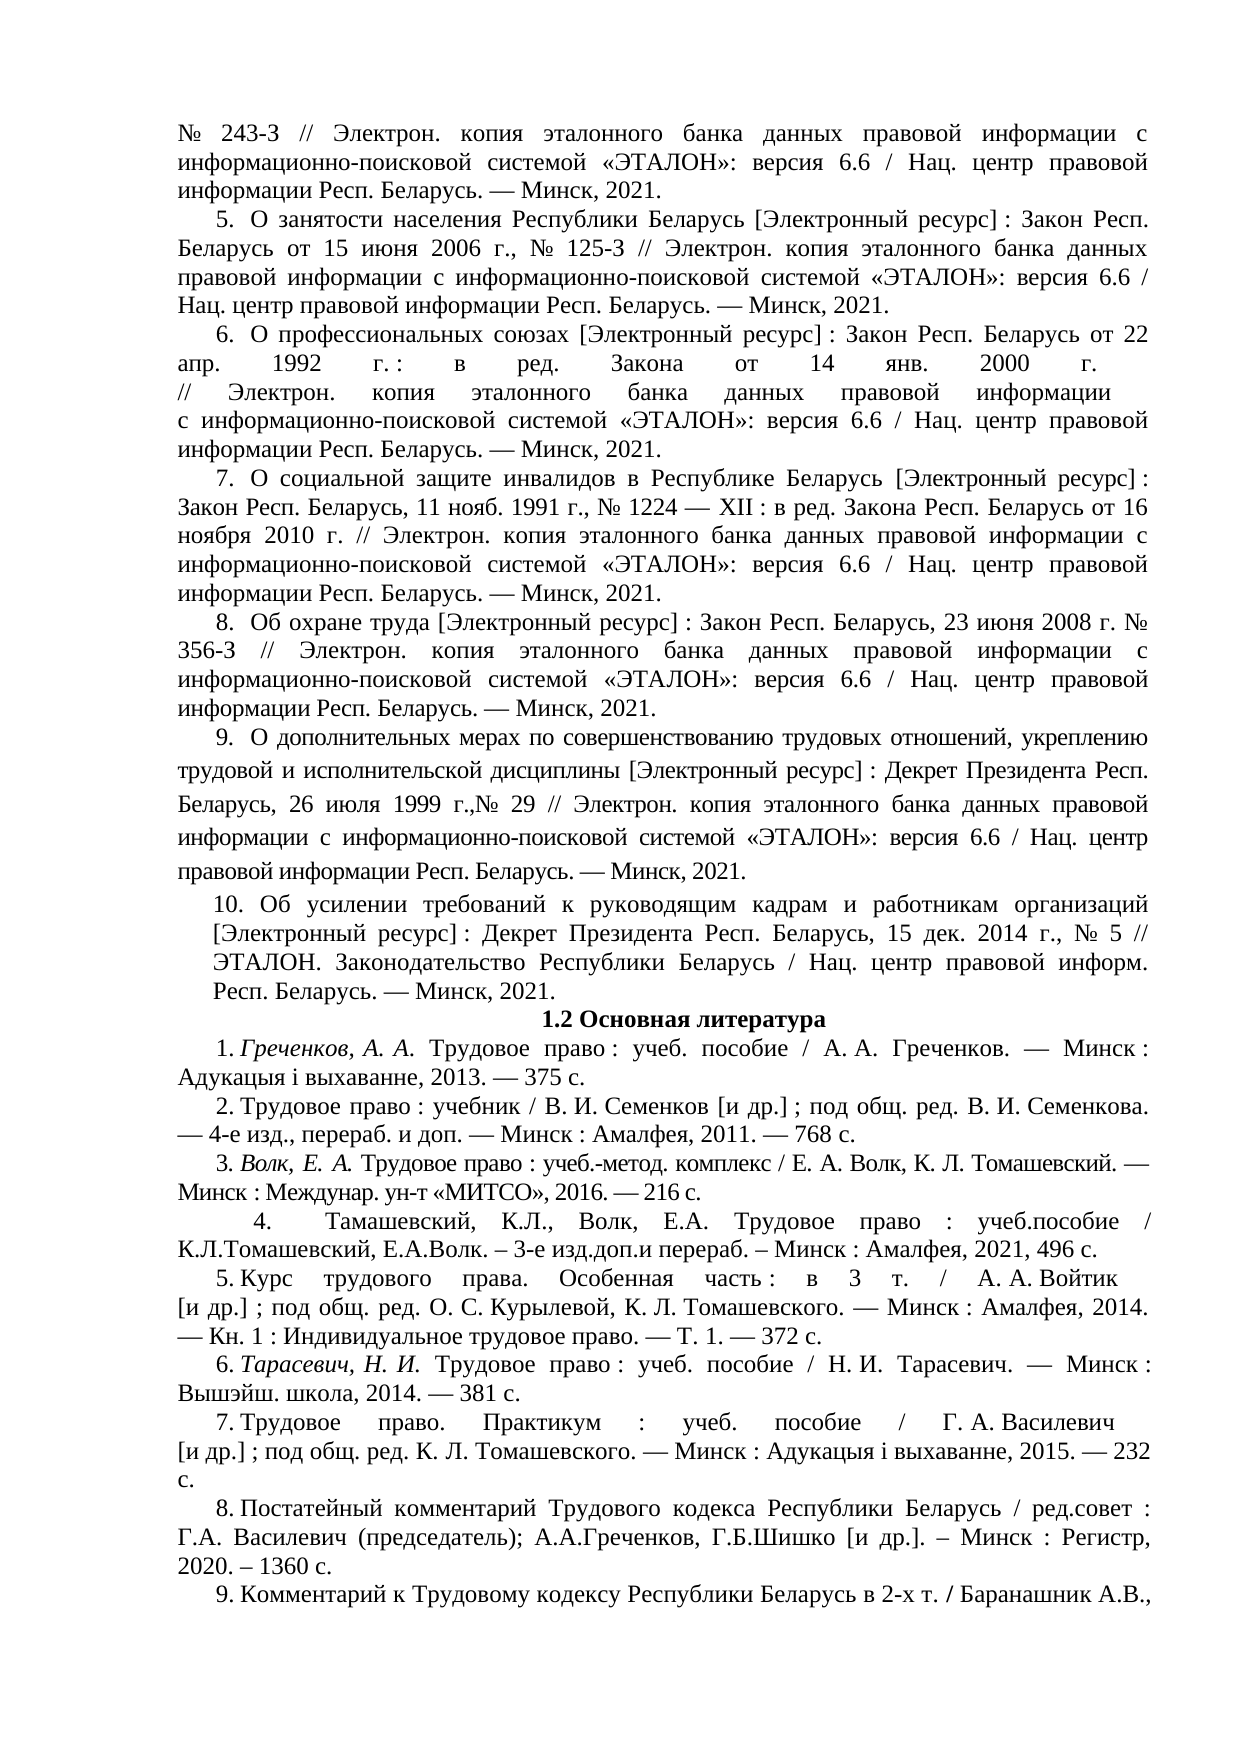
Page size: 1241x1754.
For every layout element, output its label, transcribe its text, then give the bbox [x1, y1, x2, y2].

list Трудовое право : учебник / В. И. Семенков [и др.] ; под общ. ред. В. И. Семенкова. — 4-е изд., перераб. и доп. — Минск : Амалфея, 2011. — 768 с. [177, 1091, 1149, 1148]
text 1.2 Основная литература [177, 1004, 1152, 1033]
list Тарасевич, Н. И. Трудовое право : учеб. пособие / Н. И. Тарасевич. — Минск : Вышэйш. школа, 2014. — 381 с. [177, 1349, 1152, 1407]
list Тамашевский, К.Л., Волк, Е.А. Трудовое право : учеб.пособие / К.Л.Томашевский, Е.А.Волк. – 3-е изд.доп.и перераб. – Минск : Амалфея, 2021, 496 с. [177, 1206, 1152, 1263]
list Греченков, А. А. Трудовое право : учеб. пособие / А. А. Греченков. — Минск : Адукацыя і выхаванне, 2013. — 375 с. [177, 1033, 1149, 1091]
list Волк, Е. А. Трудовое право : учеб.-метод. комплекс / Е. А. Волк, К. Л. Томашевский. — Минск : Междунар. ун-т «МИТСО», 2016. — 216 с. [177, 1148, 1149, 1206]
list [177, 1579, 1152, 1608]
list Постатейный комментарий Трудового кодекса Республики Беларусь / ред.совет : Г.А. Василевич (председатель); А.А.Греченков, Г.Б.Шишко [и др.]. – Минск : Регистр, 2020. – 1360 с. [177, 1493, 1152, 1579]
list Курс трудового права. Особенная часть : в 3 т. / А. А. Войтик [и др.] ; под общ. ред. О. С. Курылевой, К. Л. Томашевского. — Минск : Амалфея, 2014. — Кн. 1 : Индивидуальное трудовое право. — Т. 1. — 372 с. [177, 1263, 1149, 1349]
list Трудовое право. Практикум : учеб. пособие / Г. А. Василевич [и др.] ; под общ. ред. К. Л. Томашевского. — Минск : Адукацыя i выхаванне, 2015. — 232 с. [177, 1407, 1152, 1493]
